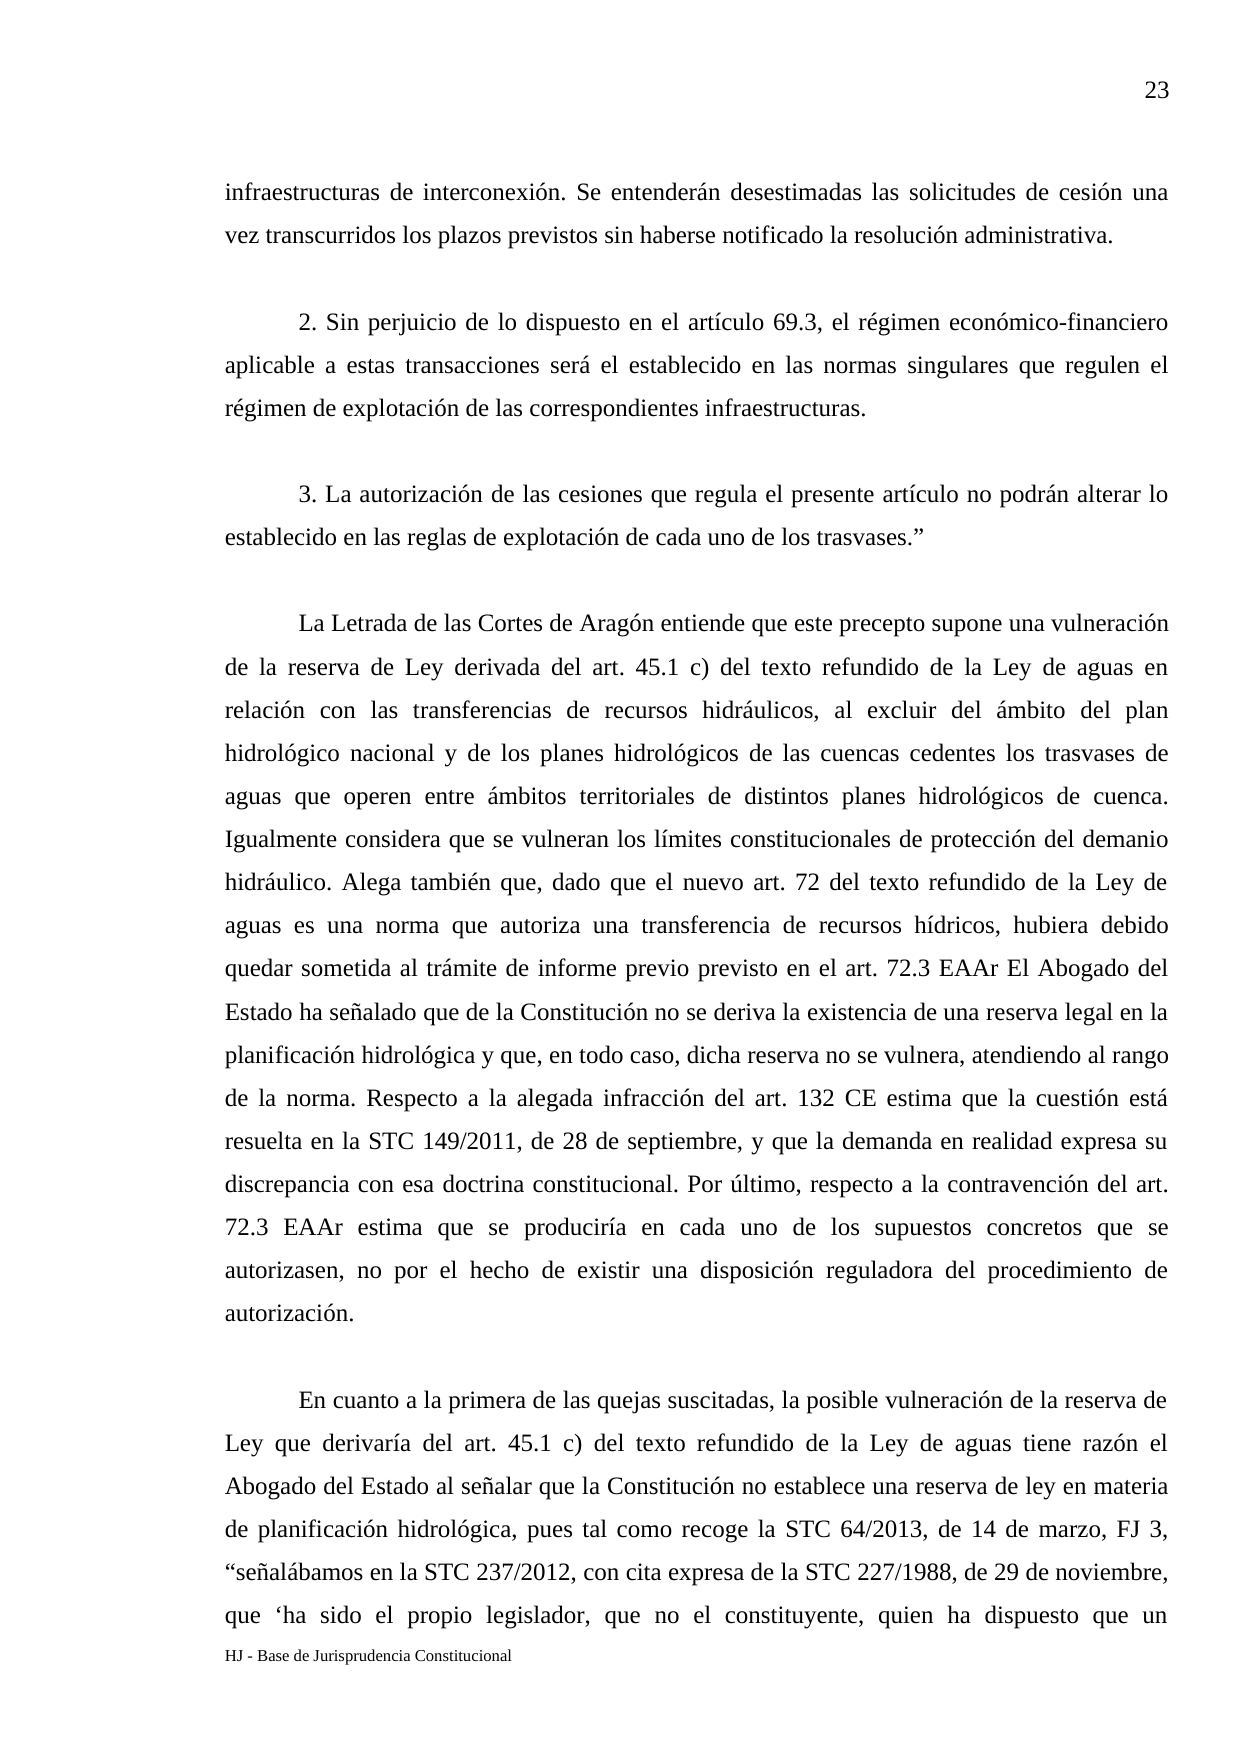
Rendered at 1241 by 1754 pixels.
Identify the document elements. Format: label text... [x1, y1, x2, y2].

text La Letrada de las Cortes de Aragón entiende que este precepto supone una vulneración de la reserva de Ley derivada del art. 45.1 c) del texto refundido de la Ley de aguas en relación con las transferencias de recursos hidráulicos, al excluir del ámbito del plan hidrológico nacional y de los planes hidrológicos de las cuencas cedentes los trasvases de aguas que operen entre ámbitos territoriales de distintos planes hidrológicos de cuenca. Igualmente considera que se vulneran los límites constitucionales de protección del demanio hidráulico. Alega también que, dado que el nuevo art. 72 del texto refundido de la Ley de aguas es una norma que autoriza una transferencia de recursos hídricos, hubiera debido quedar sometida al trámite de informe previo previsto en el art. 72.3 EAAr El Abogado del Estado ha señalado que de la Constitución no se deriva la existencia de una reserva legal en la planificación hidrológica y que, en todo caso, dicha reserva no se vulnera, atendiendo al rango de la norma. Respecto a la alegada infracción del art. 132 CE estima que la cuestión está resuelta en la STC 149/2011, de 28 de septiembre, y que la demanda en realidad expresa su discrepancia con esa doctrina constitucional. Por último, respecto a la contravención del art. 72.3 EAAr estima que se produciría en cada uno de los supuestos concretos que se autorizasen, no por el hecho de existir una disposición reguladora del procedimiento de autorización. [224, 608, 1169, 1327]
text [224, 177, 1169, 249]
text 3. La autorización de las cesiones que regula el presente artículo no podrán alterar lo establecido en las reglas de explotación de cada uno de los trasvases.” [224, 479, 1169, 551]
text 2. Sin perjuicio de lo dispuesto en el artículo 69.3, el régimen económico-financiero aplicable a estas transacciones será el establecido en las normas singulares que regulen el régimen de explotación de las correspondientes infraestructuras. [224, 307, 1169, 422]
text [224, 1385, 1169, 1629]
